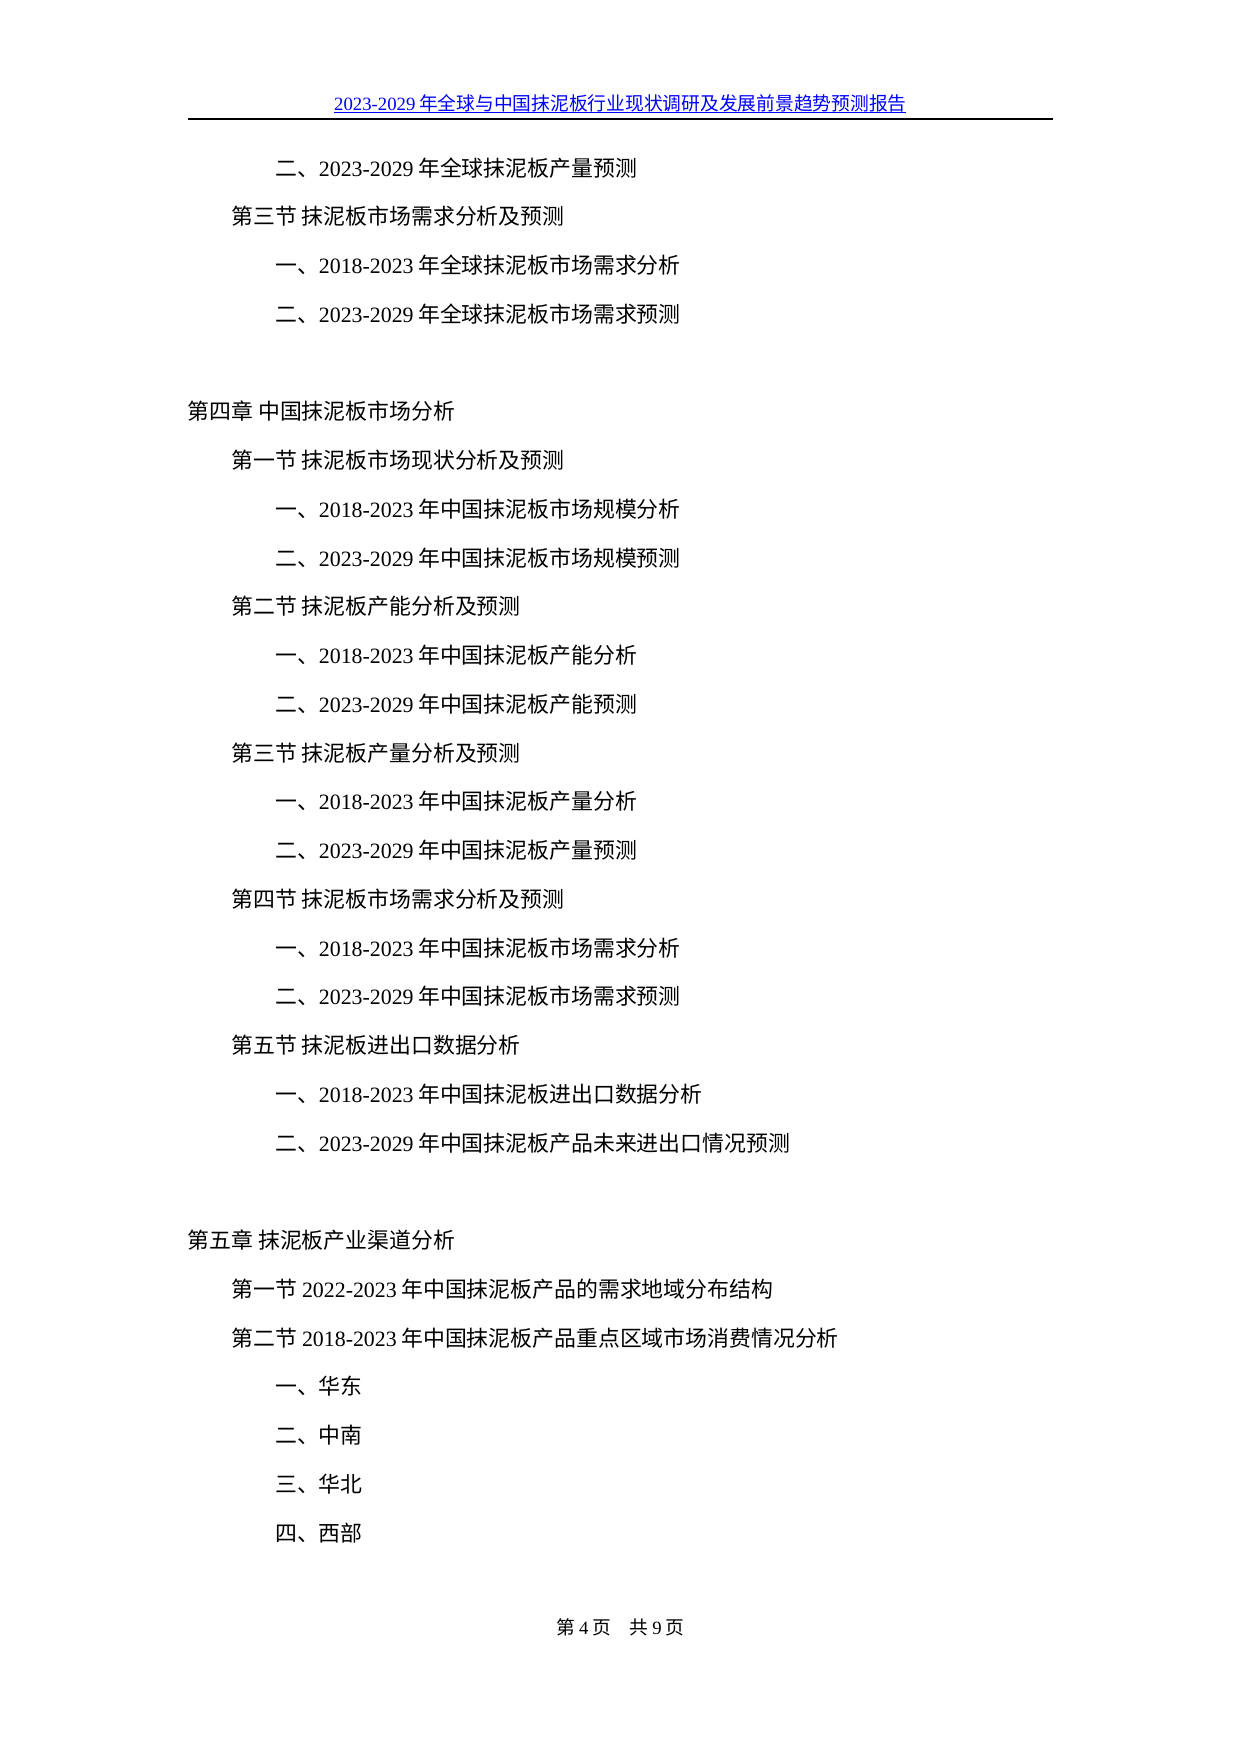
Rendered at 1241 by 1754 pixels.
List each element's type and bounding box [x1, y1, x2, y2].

text [187, 150, 1053, 1548]
